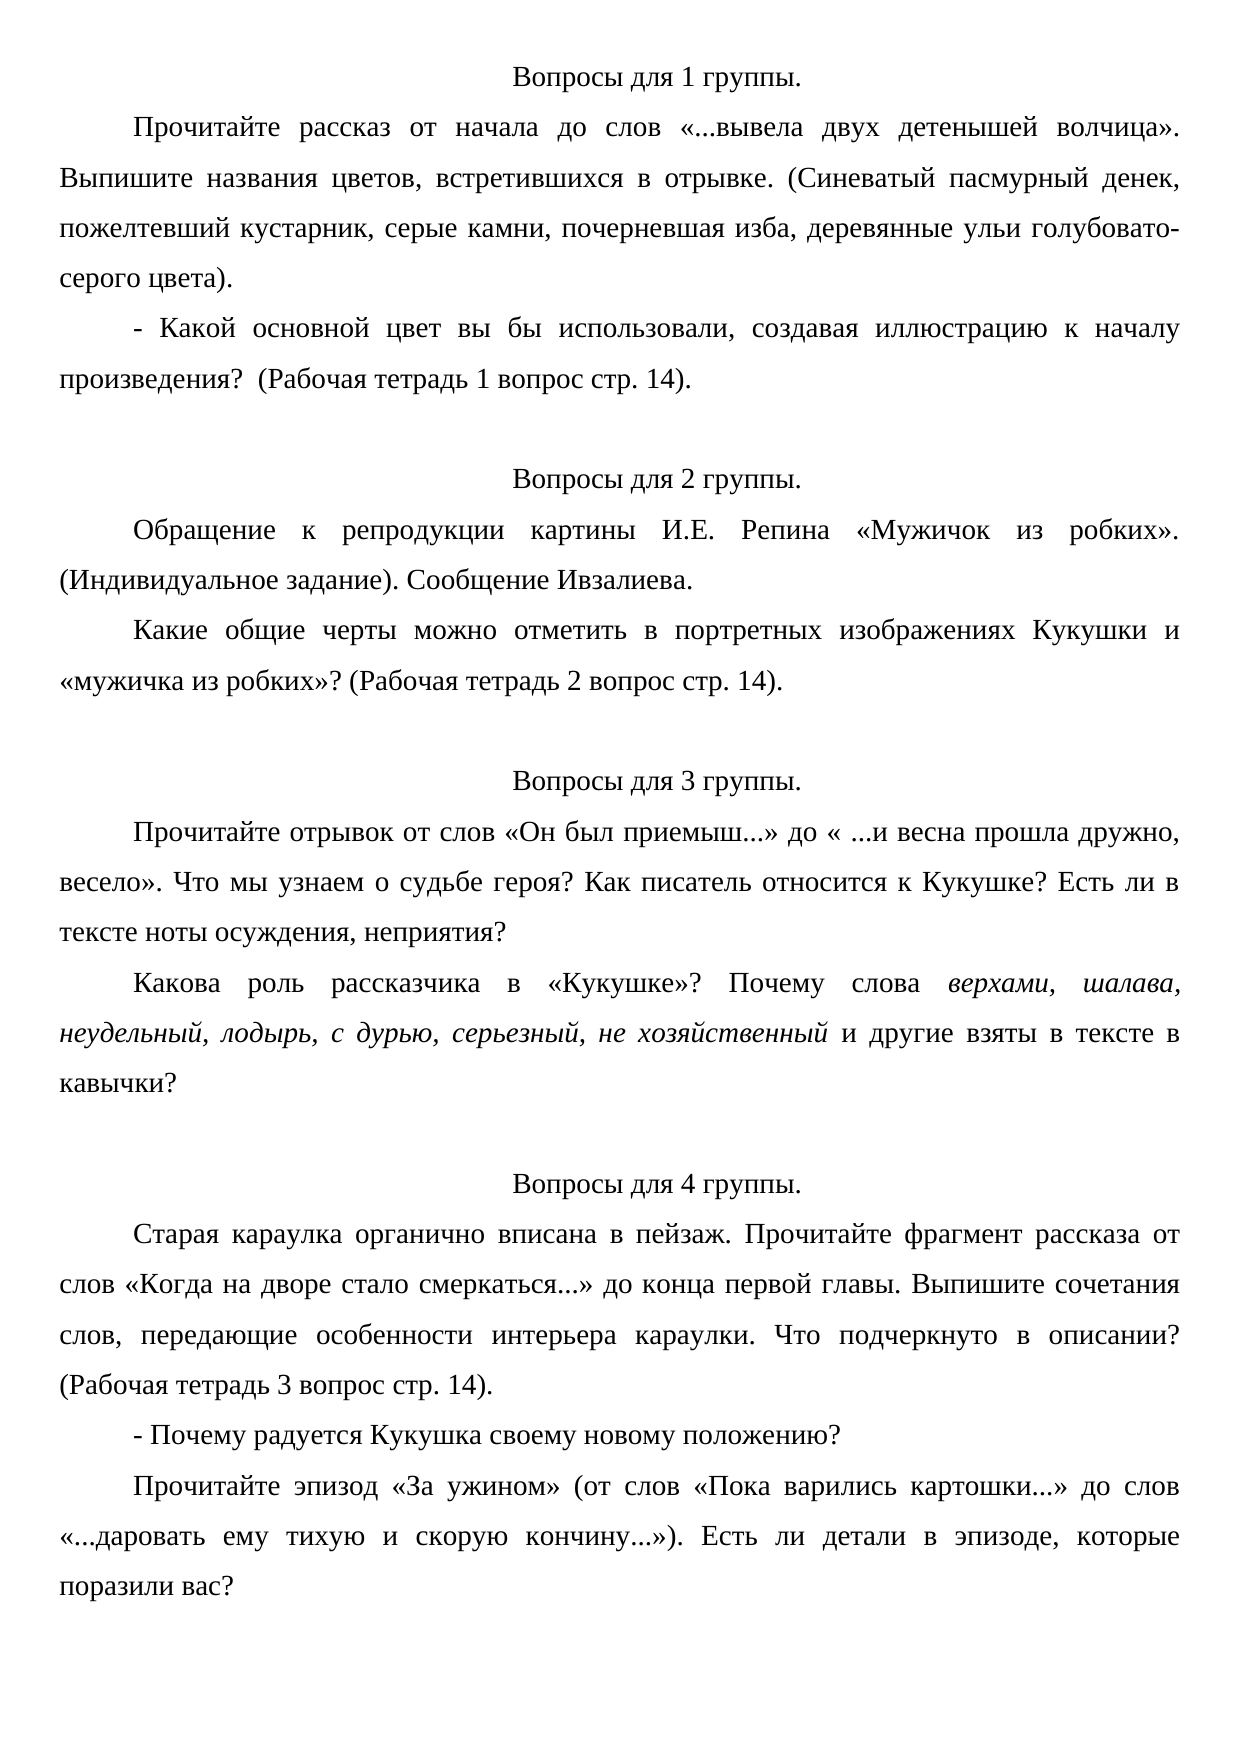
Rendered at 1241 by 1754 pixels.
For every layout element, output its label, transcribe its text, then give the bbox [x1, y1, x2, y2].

text Обращение к репродукции картины И.Е. Репина «Мужичок из робких». (Индивидуальное задание). Сообщение Ивзалиева. [59, 512, 1181, 596]
text Прочитайте эпизод «За ужином» (от слов «Пока варились картошки...» до слов «...даровать ему тихую и скорую кончину...»). Есть ли детали в эпизоде, которые поразили вас? [59, 1468, 1181, 1602]
text Старая караулка органично вписана в пейзаж. Прочитайте фрагмент рассказа от слов «Когда на дворе стало смеркаться...» до конца первой главы. Выпишите сочетания слов, передающие особенности интерьера караулки. Что подчеркнуто в описании? (Рабочая тетрадь 3 вопрос стр. 14). [59, 1216, 1181, 1401]
text - Почему радуется Кукушка своему новому положению? [59, 1417, 1181, 1451]
text - Какой основной цвет вы бы использовали, создавая иллюстрацию к началу произведения? (Рабочая тетрадь 1 вопрос стр. 14). [59, 311, 1181, 394]
text Какие общие черты можно отметить в портретных изображениях Кукушки и «мужичка из робких»? (Рабочая тетрадь 2 вопрос стр. 14). [59, 612, 1181, 696]
text Вопросы для 4 группы. [59, 1166, 1181, 1199]
text Вопросы для 3 группы. [59, 763, 1181, 797]
text Какова роль рассказчика в «Кукушке»? Почему слова верхами, шалава, неудельный, лодырь, с дурью, серьезный, не хозяйственный и другие взяты в тексте в кавычки? [59, 965, 1181, 1099]
text Прочитайте отрывок от слов «Он был приемыш...» до « ...и весна прошла дружно, весело». Что мы узнаем о судьбе героя? Как писатель относится к Кукушке? Есть ли в тексте ноты осуждения, неприятия? [59, 814, 1181, 948]
text Прочитайте рассказ от начала до слов «...вывела двух детенышей волчица». Выпишите названия цветов, встретившихся в отрывке. (Синеватый пасмурный денек, пожелтевший кустарник, серые камни, почерневшая изба, деревянные ульи голубовато-серого цвета). [59, 109, 1181, 294]
text Вопросы для 2 группы. [59, 462, 1181, 495]
text Вопросы для 1 группы. [59, 59, 1181, 93]
